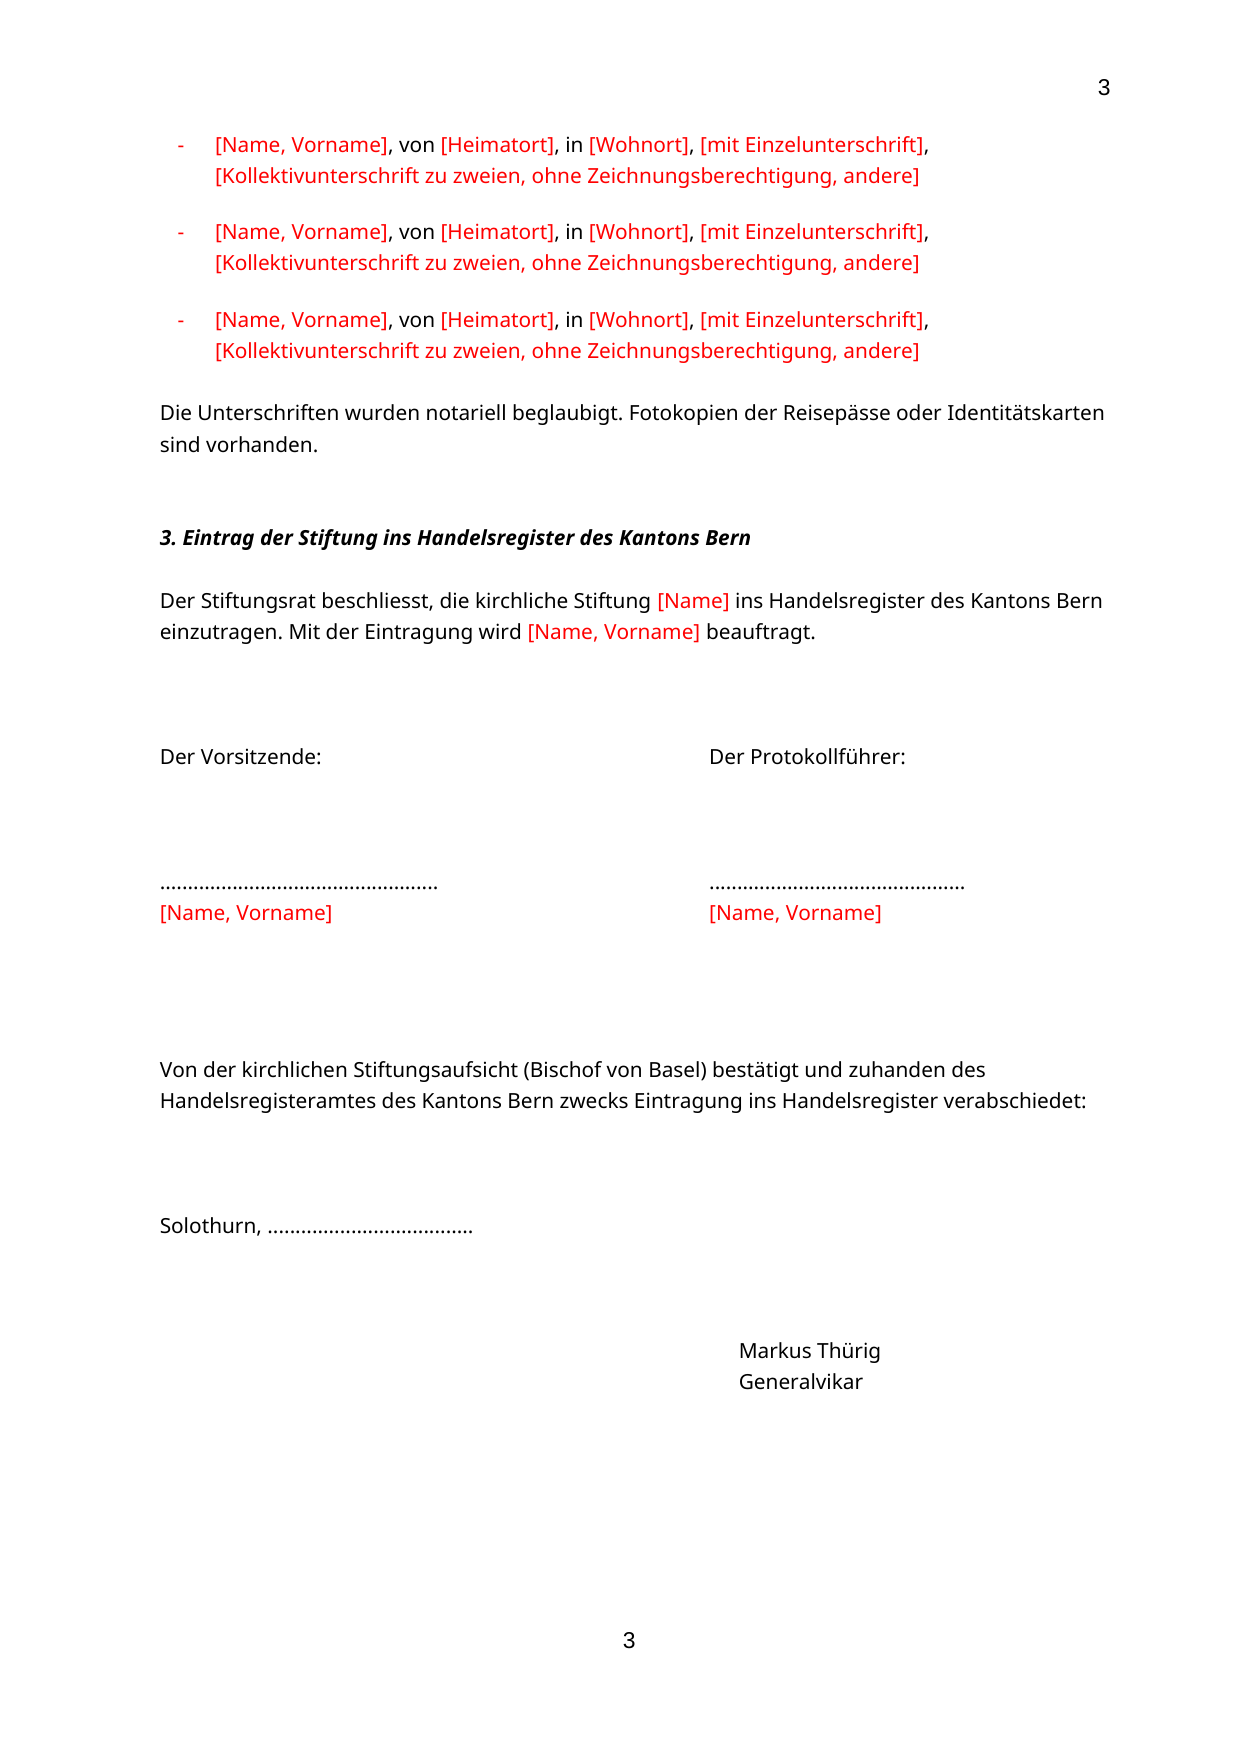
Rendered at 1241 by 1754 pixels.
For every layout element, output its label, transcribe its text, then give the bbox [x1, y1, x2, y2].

text Der Vorsitzende: Der Protokollführer: [159, 742, 1110, 771]
text Solothurn, ..................................... [159, 1211, 1110, 1239]
list [Name, Vorname], von [Heimatort], in [Wohnort], [mit Einzelunterschrift], [Kollektivunterschrift zu zweien, ohne Zeichnungsberechtigung, andere] [177, 305, 1110, 364]
text Markus Thürig [159, 1336, 1110, 1364]
text 3. Eintrag der Stiftung ins Handelsregister des Kantons Bern [159, 523, 1110, 552]
text Generalvikar [159, 1367, 1110, 1396]
text .................................................. .............................................. [159, 867, 1110, 896]
text Die Unterschriften wurden notariell beglaubigt. Fotokopien der Reisepässe oder Identitätskarten sind vorhanden. [159, 398, 1110, 458]
list [Name, Vorname], von [Heimatort], in [Wohnort], [mit Einzelunterschrift], [Kollektivunterschrift zu zweien, ohne Zeichnungsberechtigung, andere] [177, 130, 1110, 189]
list [Name, Vorname], von [Heimatort], in [Wohnort], [mit Einzelunterschrift], [Kollektivunterschrift zu zweien, ohne Zeichnungsberechtigung, andere] [177, 217, 1110, 277]
text [Name, Vorname] [Name, Vorname] [159, 898, 1110, 927]
text Von der kirchlichen Stiftungsaufsicht (Bischof von Basel) bestätigt und zuhanden des Handelsregisteramtes des Kantons Bern zwecks Eintragung ins Handelsregister verabschiedet: [159, 1055, 1110, 1114]
text Der Stiftungsrat beschliesst, die kirchliche Stiftung [Name] ins Handelsregister des Kantons Bern einzutragen. Mit der Eintragung wird [Name, Vorname] beauftragt. [159, 586, 1110, 646]
